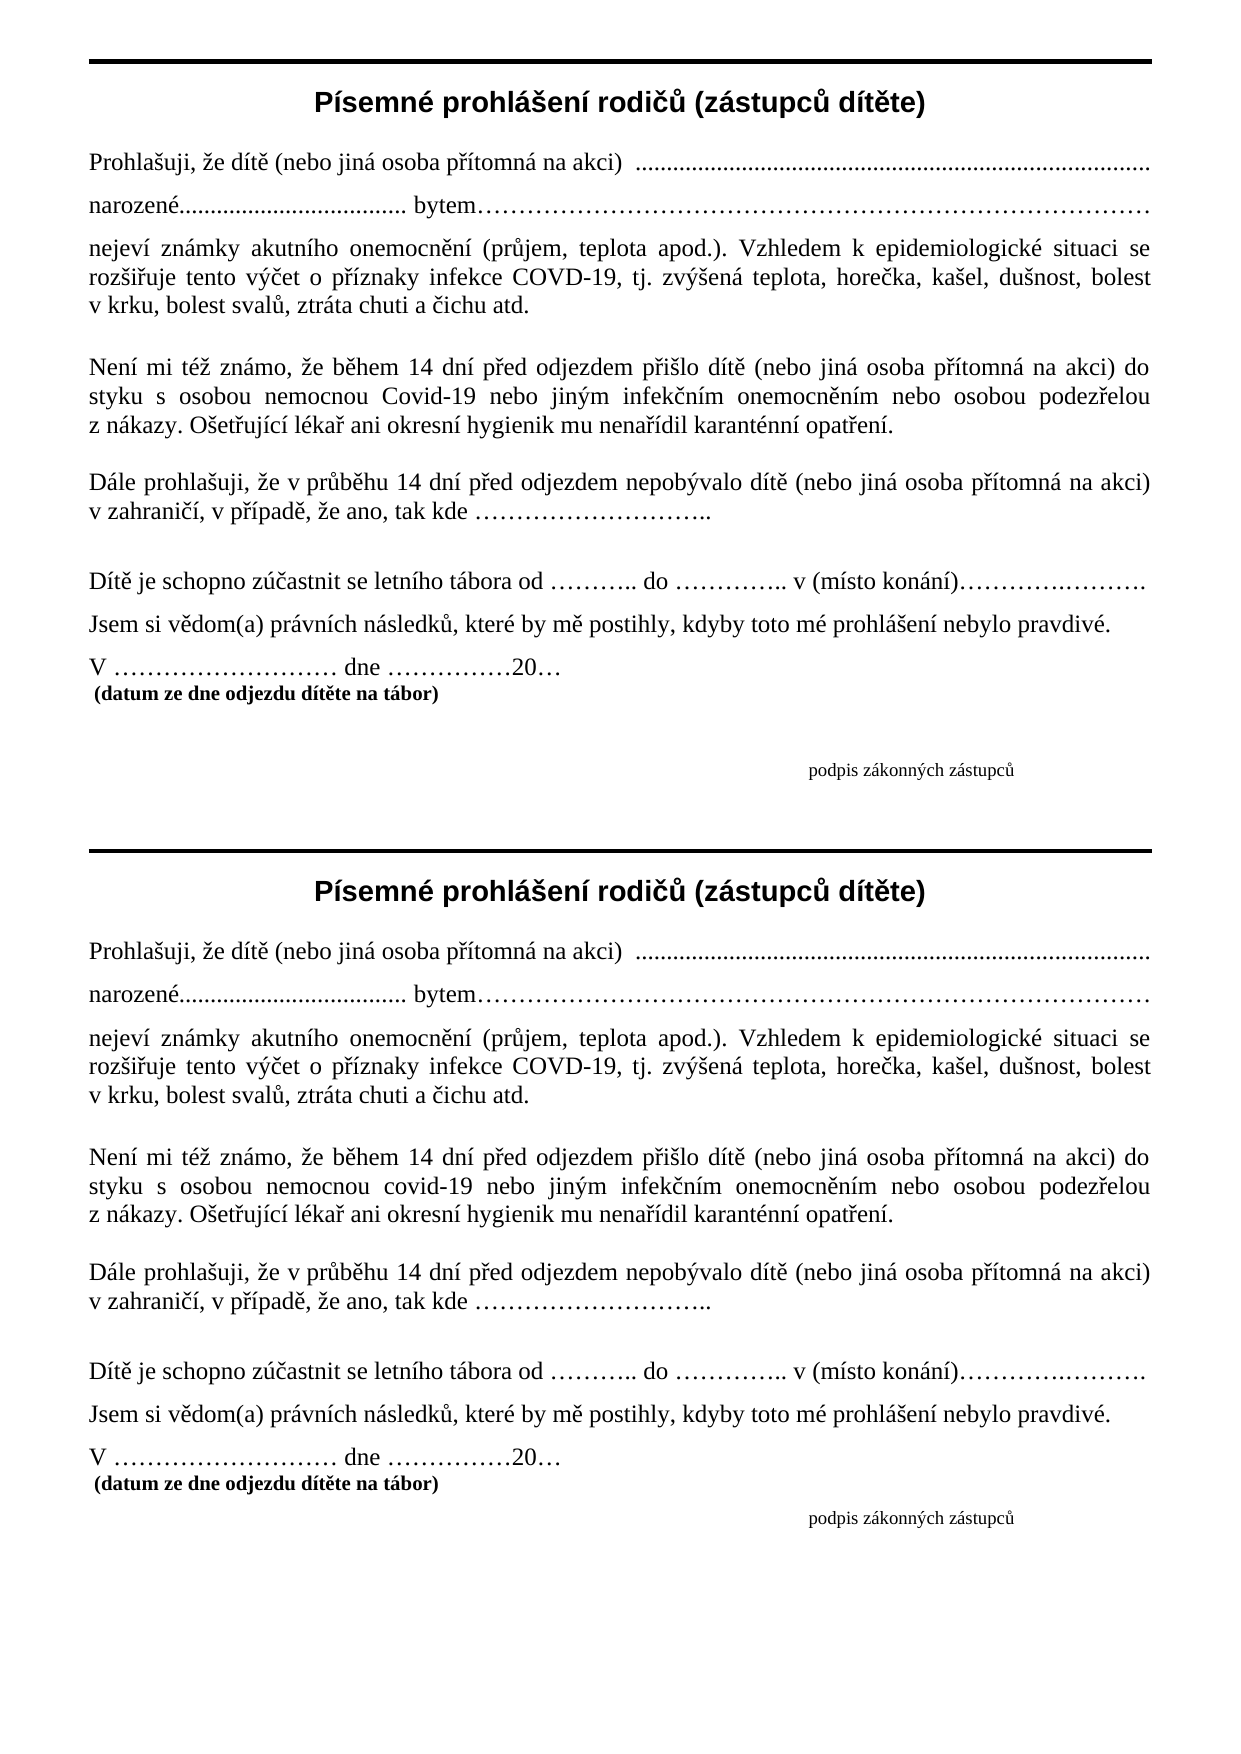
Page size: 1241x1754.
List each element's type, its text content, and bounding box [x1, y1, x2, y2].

text nejeví známky akutního onemocnění (průjem, teplota apod.). Vzhledem k epidemiologické situaci se rozšiřuje tento výčet o příznaky infekce COVD-19, tj. zvýšená teplota, horečka, kašel, dušnost, bolest v krku, bolest svalů, ztráta chuti a čichu atd. [89, 233, 1152, 319]
text V ……………………… dne ……………20… [89, 1442, 1152, 1471]
text Dále prohlašuji, že v průběhu 14 dní před odjezdem nepobývalo dítě (nebo jiná osoba přítomná na akci) v zahraničí, v případě, že ano, tak kde ……………………….. [89, 1257, 1152, 1314]
text podpis zákonných zástupců [89, 1507, 1152, 1529]
text Písemné prohlášení rodičů (zástupců dítěte) [89, 64, 1152, 118]
text Dítě je schopno zúčastnit se letního tábora od ……….. do ………….. v (místo konání)………….………. [89, 566, 1152, 595]
text (datum ze dne odjezdu dítěte na tábor) [89, 681, 1152, 705]
text Dítě je schopno zúčastnit se letního tábora od ……….. do ………….. v (místo konání)………….………. [89, 1356, 1152, 1384]
text Jsem si vědom(a) právních následků, které by mě postihly, kdyby toto mé prohlášení nebylo pravdivé. [89, 609, 1152, 638]
text Není mi též známo, že během 14 dní před odjezdem přišlo dítě (nebo jiná osoba přítomná na akci) do styku s osobou nemocnou covid-19 nebo jiným infekčním onemocněním nebo osobou podezřelou z nákazy. Ošetřující lékař ani okresní hygienik mu nenařídil karanténní opatření. [89, 1142, 1152, 1228]
text Prohlašuji, že dítě (nebo jiná osoba přítomná na akci) [89, 936, 1152, 965]
text Není mi též známo, že během 14 dní před odjezdem přišlo dítě (nebo jiná osoba přítomná na akci) do styku s osobou nemocnou Covid-19 nebo jiným infekčním onemocněním nebo osobou podezřelou z nákazy. Ošetřující lékař ani okresní hygienik mu nenařídil karanténní opatření. [89, 352, 1152, 439]
text V ……………………… dne ……………20… [89, 652, 1152, 681]
text nejeví známky akutního onemocnění (průjem, teplota apod.). Vzhledem k epidemiologické situaci se rozšiřuje tento výčet o příznaky infekce COVD-19, tj. zvýšená teplota, horečka, kašel, dušnost, bolest v krku, bolest svalů, ztráta chuti a čichu atd. [89, 1023, 1152, 1109]
text Jsem si vědom(a) právních následků, které by mě postihly, kdyby toto mé prohlášení nebylo pravdivé. [89, 1399, 1152, 1428]
text narozené bytem……………………………………………………………………… [89, 190, 1152, 219]
text Dále prohlašuji, že v průběhu 14 dní před odjezdem nepobývalo dítě (nebo jiná osoba přítomná na akci) v zahraničí, v případě, že ano, tak kde ……………………….. [89, 467, 1152, 525]
text narozené bytem……………………………………………………………………… [89, 979, 1152, 1008]
text podpis zákonných zástupců [89, 759, 1152, 781]
text Prohlašuji, že dítě (nebo jiná osoba přítomná na akci) [89, 147, 1152, 176]
text (datum ze dne odjezdu dítěte na tábor) [89, 1471, 1152, 1495]
text Písemné prohlášení rodičů (zástupců dítěte) [89, 853, 1152, 908]
